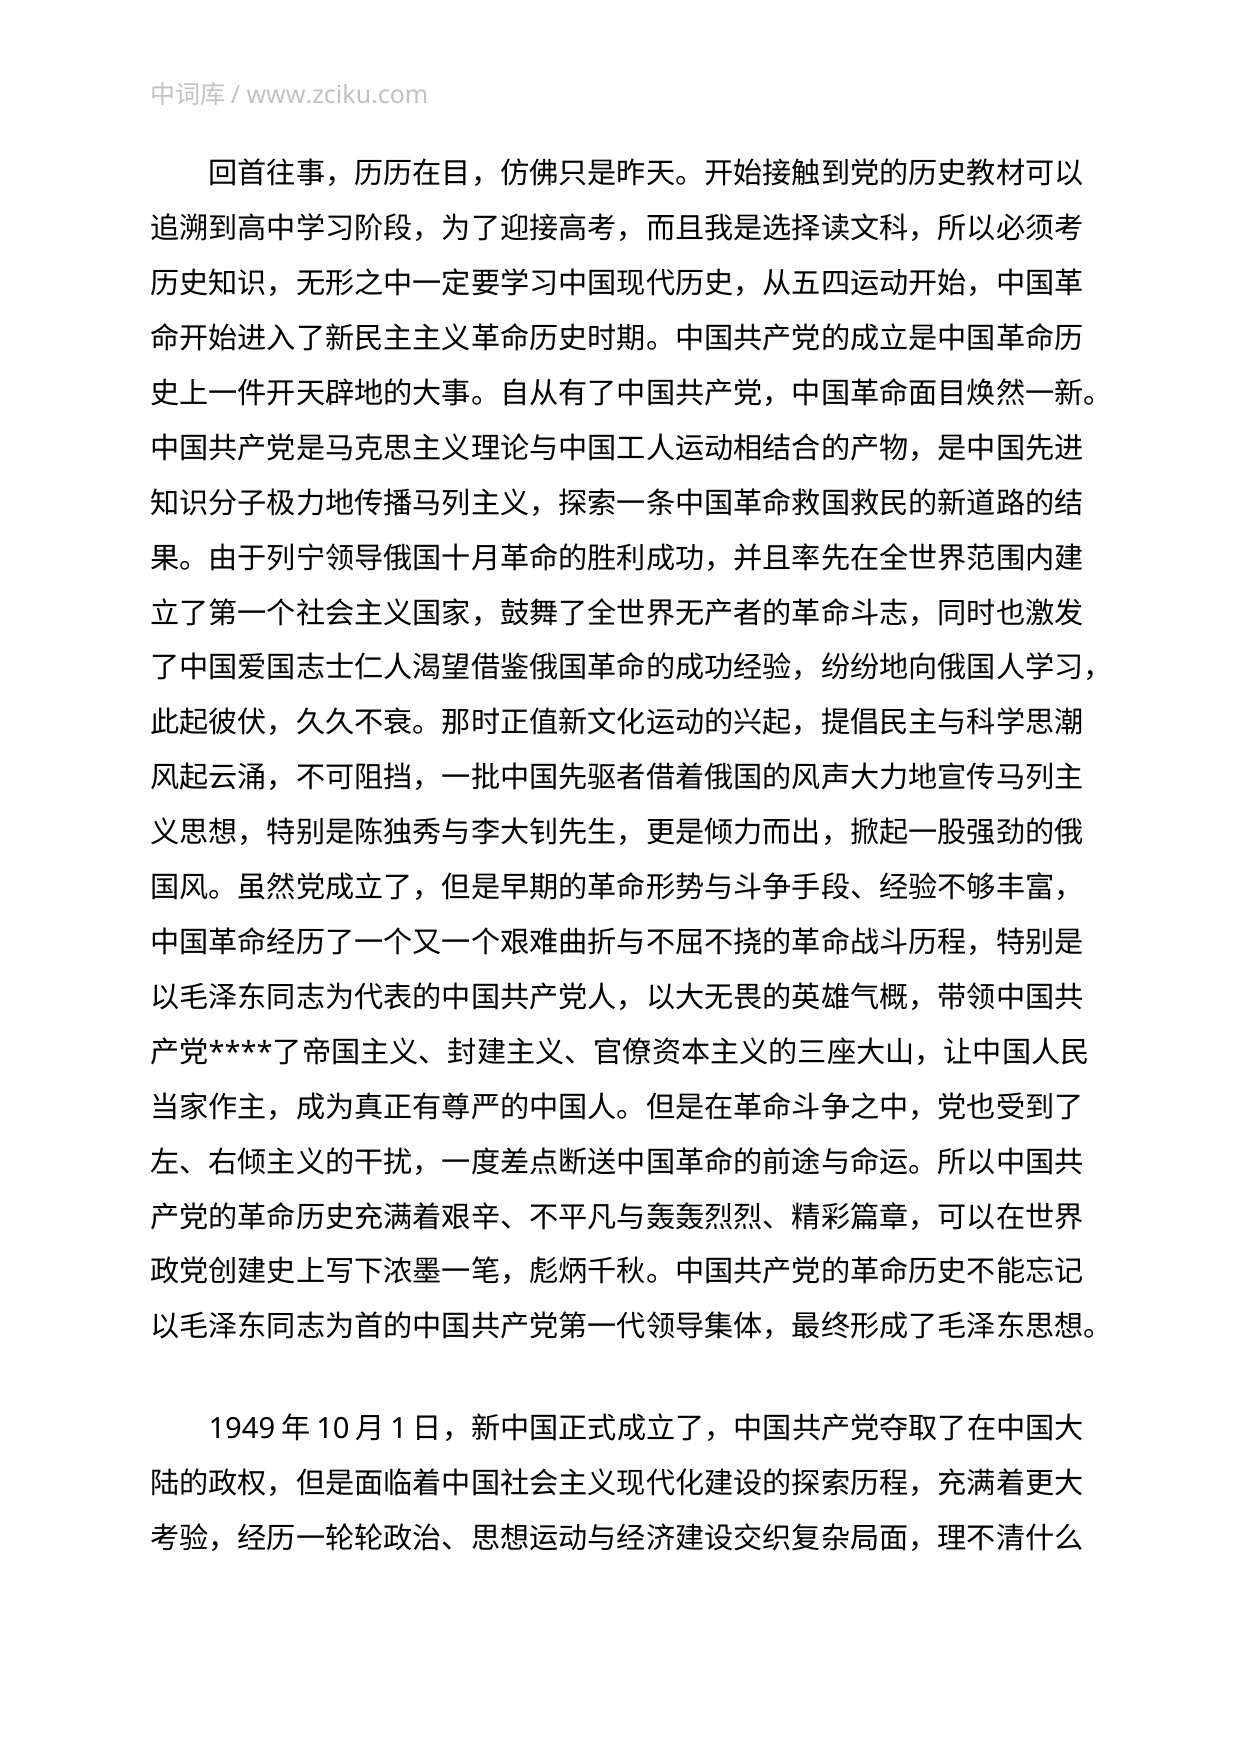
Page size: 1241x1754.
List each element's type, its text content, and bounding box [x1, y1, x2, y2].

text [150, 1405, 1090, 1557]
text 回首往事，历历在目，仿佛只是昨天。开始接触到党的历史教材可以追溯到高中学习阶段，为了迎接高考，而且我是选择读文科，所以必须考历史知识，无形之中一定要学习中国现代历史，从五四运动开始，中国革命开始进入了新民主主义革命历史时期。中国共产党的成立是中国革命历史上一件开天辟地的大事。自从有了中国共产党，中国革命面目焕然一新。中国共产党是马克思主义理论与中国工人运动相结合的产物，是中国先进知识分子极力地传播马列主义，探索一条中国革命救国救民的新道路的结果。由于列宁领导俄国十月革命的胜利成功，并且率先在全世界范围内建立了第一个社会主义国家，鼓舞了全世界无产者的革命斗志，同时也激发了中国爱国志士仁人渴望借鉴俄国革命的成功经验，纷纷地向俄国人学习，此起彼伏，久久不衰。那时正值新文化运动的兴起，提倡民主与科学思潮风起云涌，不可阻挡，一批中国先驱者借着俄国的风声大力地宣传马列主义思想，特别是陈独秀与李大钊先生，更是倾力而出，掀起一股强劲的俄国风。虽然党成立了，但是早期的革命形势与斗争手段、经验不够丰富，中国革命经历了一个又一个艰难曲折与不屈不挠的革命战斗历程，特别是以毛泽东同志为代表的中国共产党人，以大无畏的英雄气概，带领中国共产党****了帝国主义、封建主义、官僚资本主义的三座大山，让中国人民当家作主，成为真正有尊严的中国人。但是在革命斗争之中，党也受到了左、右倾主义的干扰，一度差点断送中国革命的前途与命运。所以中国共产党的革命历史充满着艰辛、不平凡与轰轰烈烈、精彩篇章，可以在世界政党创建史上写下浓墨一笔，彪炳千秋。中国共产党的革命历史不能忘记以毛泽东同志为首的中国共产党第一代领导集体，最终形成了毛泽东思想。 [150, 150, 1090, 1345]
